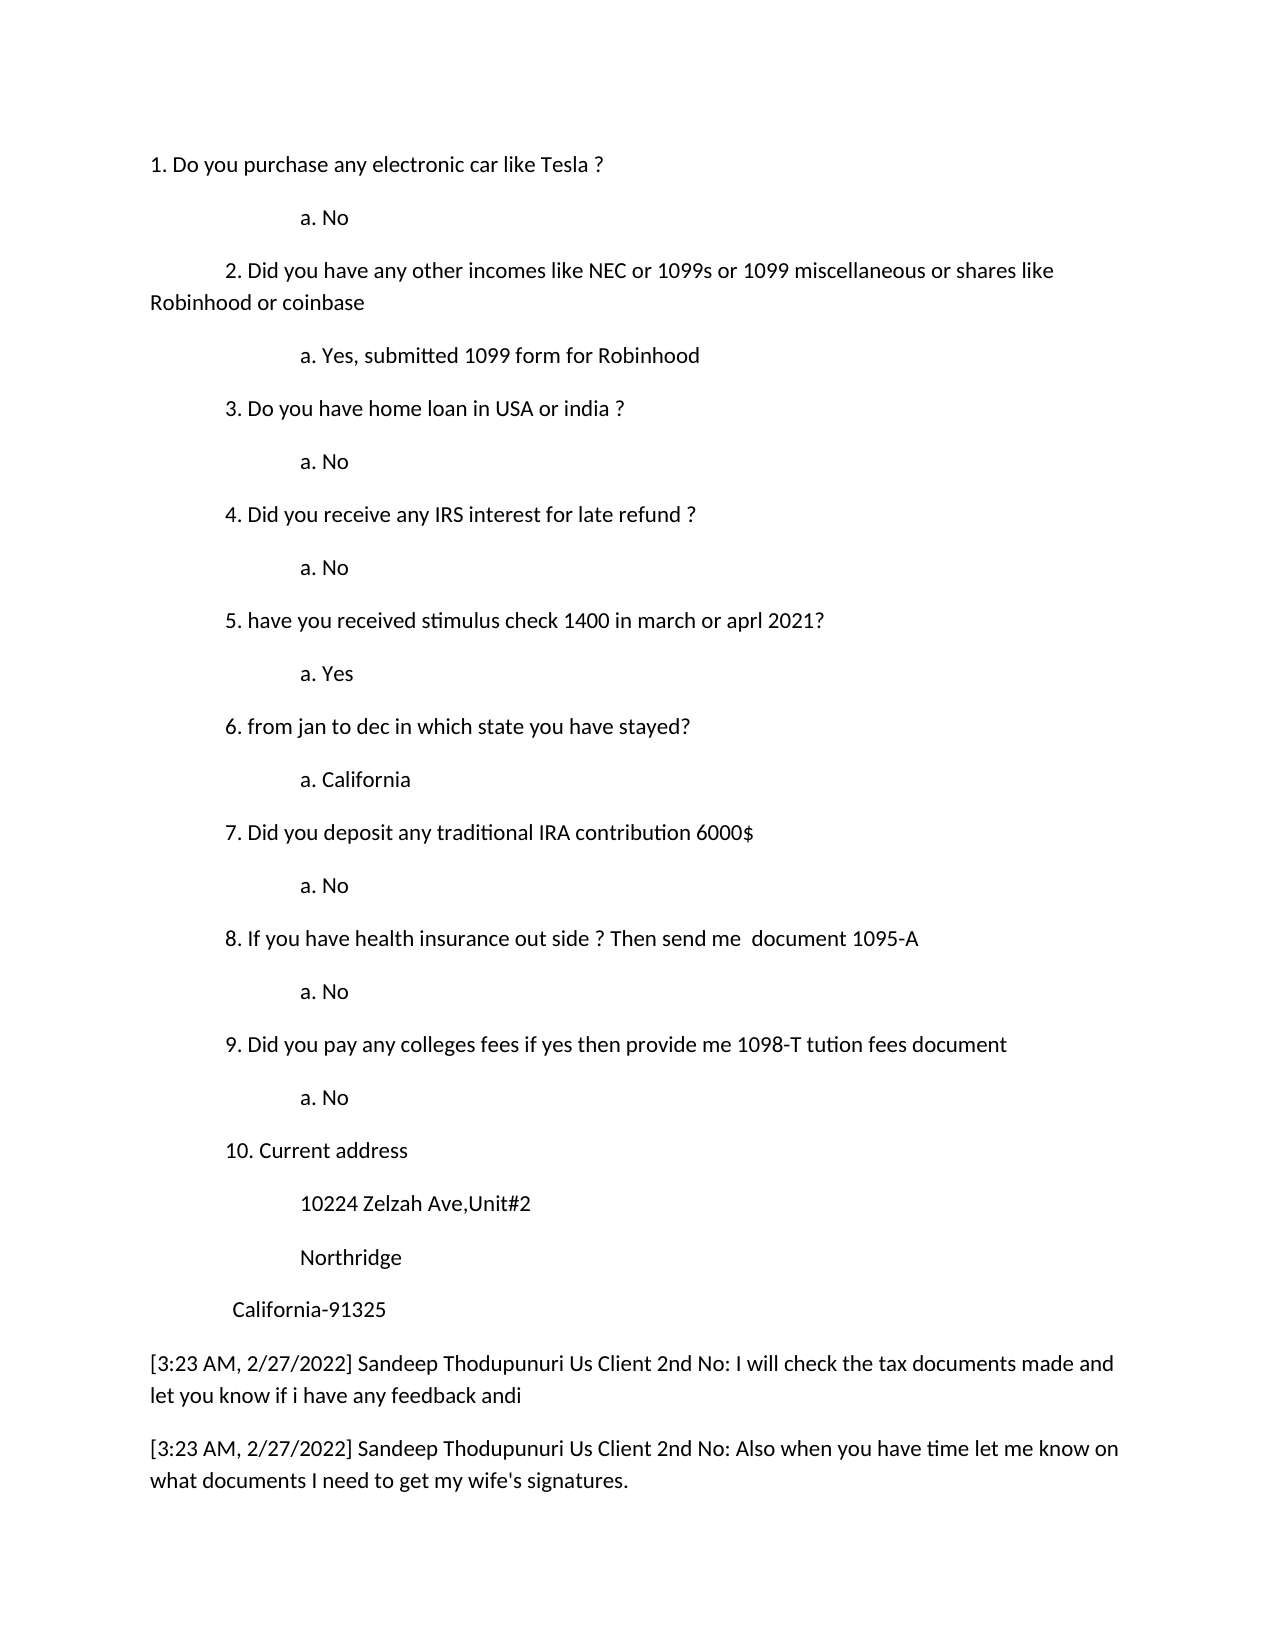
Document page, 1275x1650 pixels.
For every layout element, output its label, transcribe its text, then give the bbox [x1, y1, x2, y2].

text 10. Current address [150, 1137, 1125, 1164]
text 10224 Zelzah Ave,Unit#2 [150, 1189, 1125, 1218]
text a. Yes, submitted 1099 form for Robinhood [150, 341, 1125, 369]
text Northridge [150, 1243, 1125, 1271]
text a. No [150, 1083, 1125, 1112]
text a. Yes [150, 659, 1125, 687]
text 1. Do you purchase any electronic car like Tesla ? [150, 150, 1125, 178]
text 4. Did you receive any IRS interest for late refund ? [150, 500, 1125, 528]
text 6. from jan to dec in which state you have stayed? [150, 712, 1125, 740]
text 8. If you have health insurance out side ? Then send me document 1095-A [150, 924, 1125, 952]
text [3:23 AM, 2/27/2022] Sandeep Thodupunuri Us Client 2nd No: Also when you have time let me know on what documents I need to get my wife's signatures. [150, 1434, 1125, 1494]
text [3:23 AM, 2/27/2022] Sandeep Thodupunuri Us Client 2nd No: I will check the tax documents made and let you know if i have any feedback andi [150, 1349, 1125, 1409]
text 9. Did you pay any colleges fees if yes then provide me 1098-T tution fees document [150, 1031, 1125, 1058]
text a. No [150, 977, 1125, 1006]
text a. California [150, 765, 1125, 793]
text 7. Did you deposit any traditional IRA contribution 6000$ [150, 818, 1125, 846]
text 2. Did you have any other incomes like NEC or 1099s or 1099 miscellaneous or shares like Robinhood or coinbase [150, 256, 1125, 316]
text 5. have you received stimulus check 1400 in march or aprl 2021? [150, 606, 1125, 634]
text a. No [150, 447, 1125, 475]
text 3. Do you have home loan in USA or india ? [150, 394, 1125, 422]
text a. No [150, 203, 1125, 231]
text a. No [150, 553, 1125, 581]
text California-91325 [150, 1296, 1125, 1324]
text a. No [150, 871, 1125, 899]
